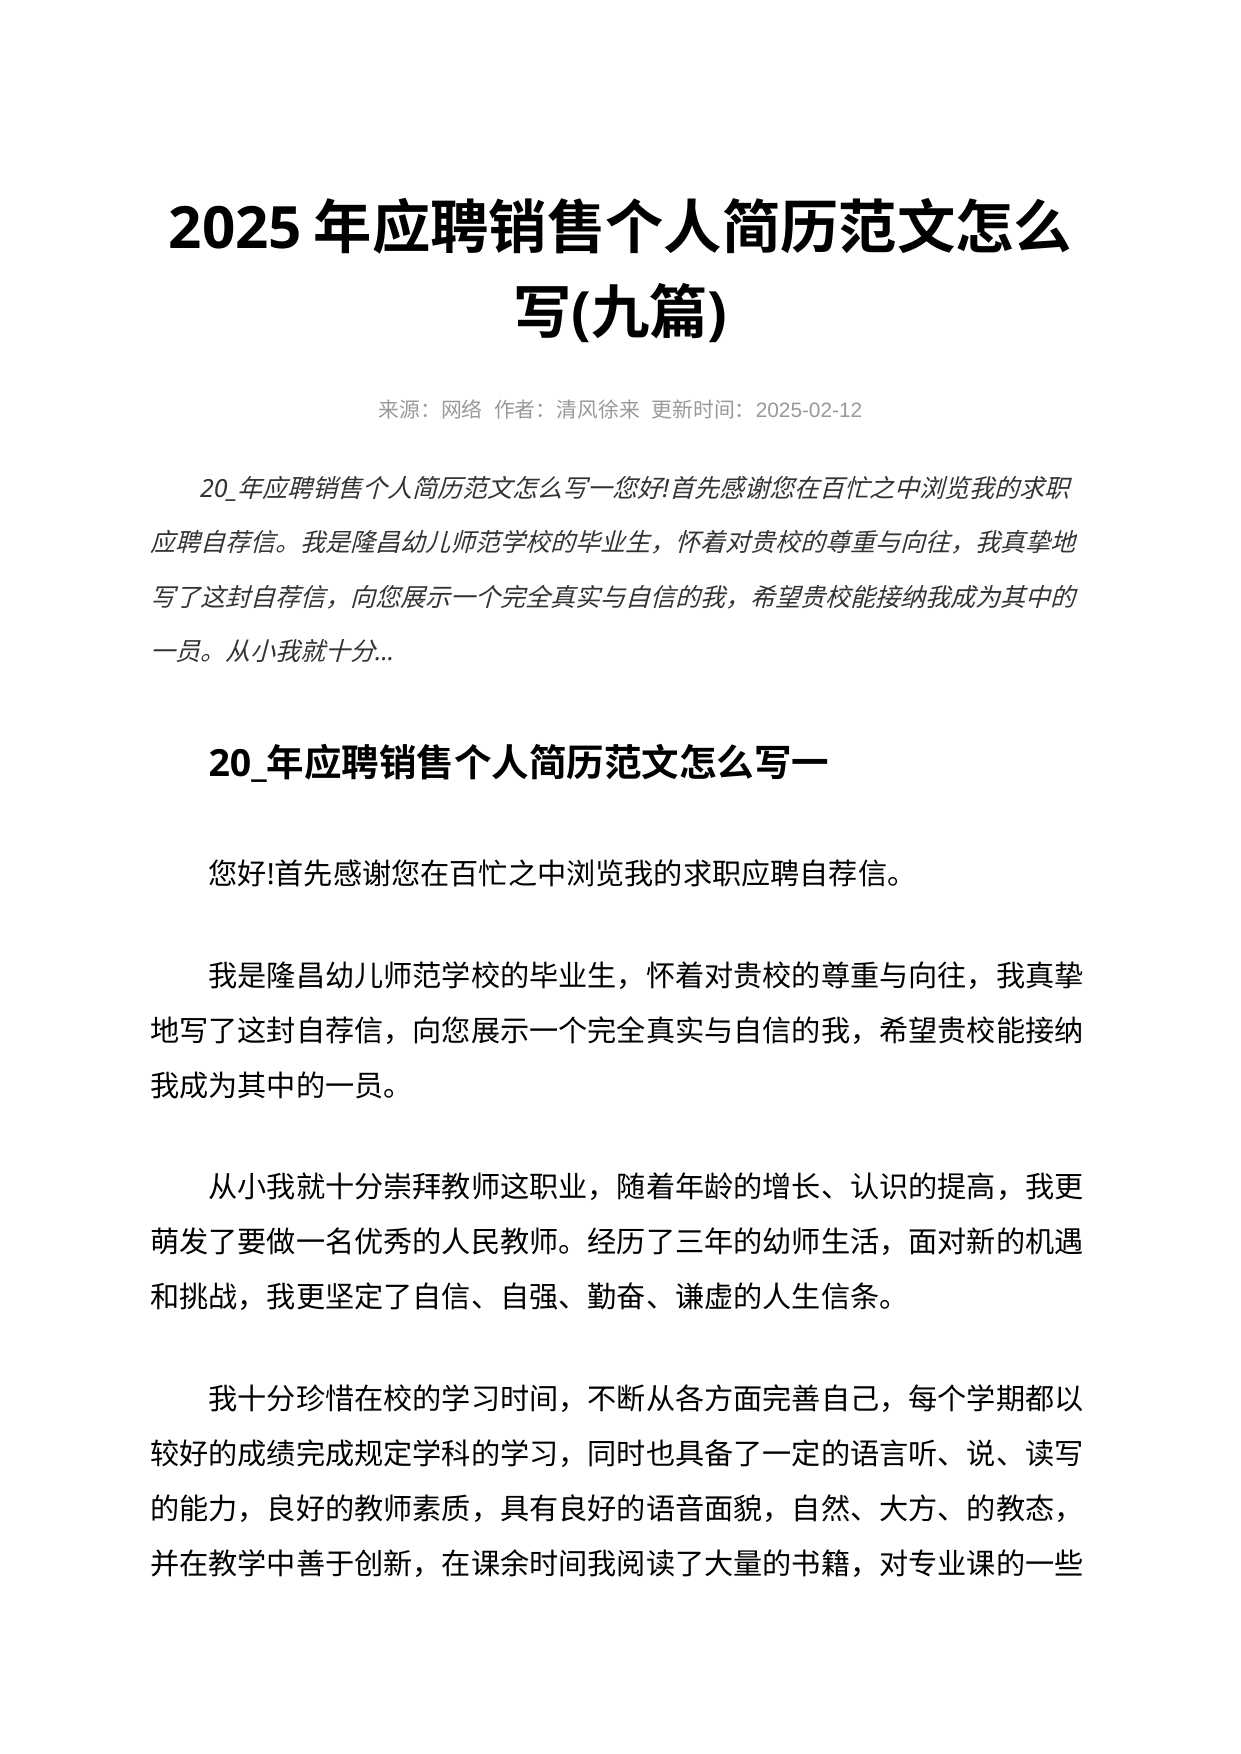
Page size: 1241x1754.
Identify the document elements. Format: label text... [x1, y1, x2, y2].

text 20_年应聘销售个人简历范文怎么写一您好!首先感谢您在百忙之中浏览我的求职应聘自荐信。我是隆昌幼儿师范学校的毕业生，怀着对贵校的尊重与向往，我真挚地写了这封自荐信，向您展示一个完全真实与自信的我，希望贵校能接纳我成为其中的一员。从小我就十分... [150, 468, 1090, 668]
text 我是隆昌幼儿师范学校的毕业生，怀着对贵校的尊重与向往，我真挚地写了这封自荐信，向您展示一个完全真实与自信的我，希望贵校能接纳我成为其中的一员。 [150, 952, 1090, 1104]
text 您好!首先感谢您在百忙之中浏览我的求职应聘自荐信。 [150, 851, 1090, 893]
text 20_年应聘销售个人简历范文怎么写一 [150, 733, 1090, 787]
subtitle 2025年应聘销售个人简历范文怎么写(九篇) [150, 181, 1090, 351]
text 从小我就十分崇拜教师这职业，随着年龄的增长、认识的提高，我更萌发了要做一名优秀的人民教师。经历了三年的幼师生活，面对新的机遇和挑战，我更坚定了自信、自强、勤奋、谦虚的人生信条。 [150, 1164, 1090, 1316]
text 来源：网络 作者：清风徐来 更新时间：2025-02-12 [150, 398, 1090, 422]
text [150, 1376, 1090, 1583]
